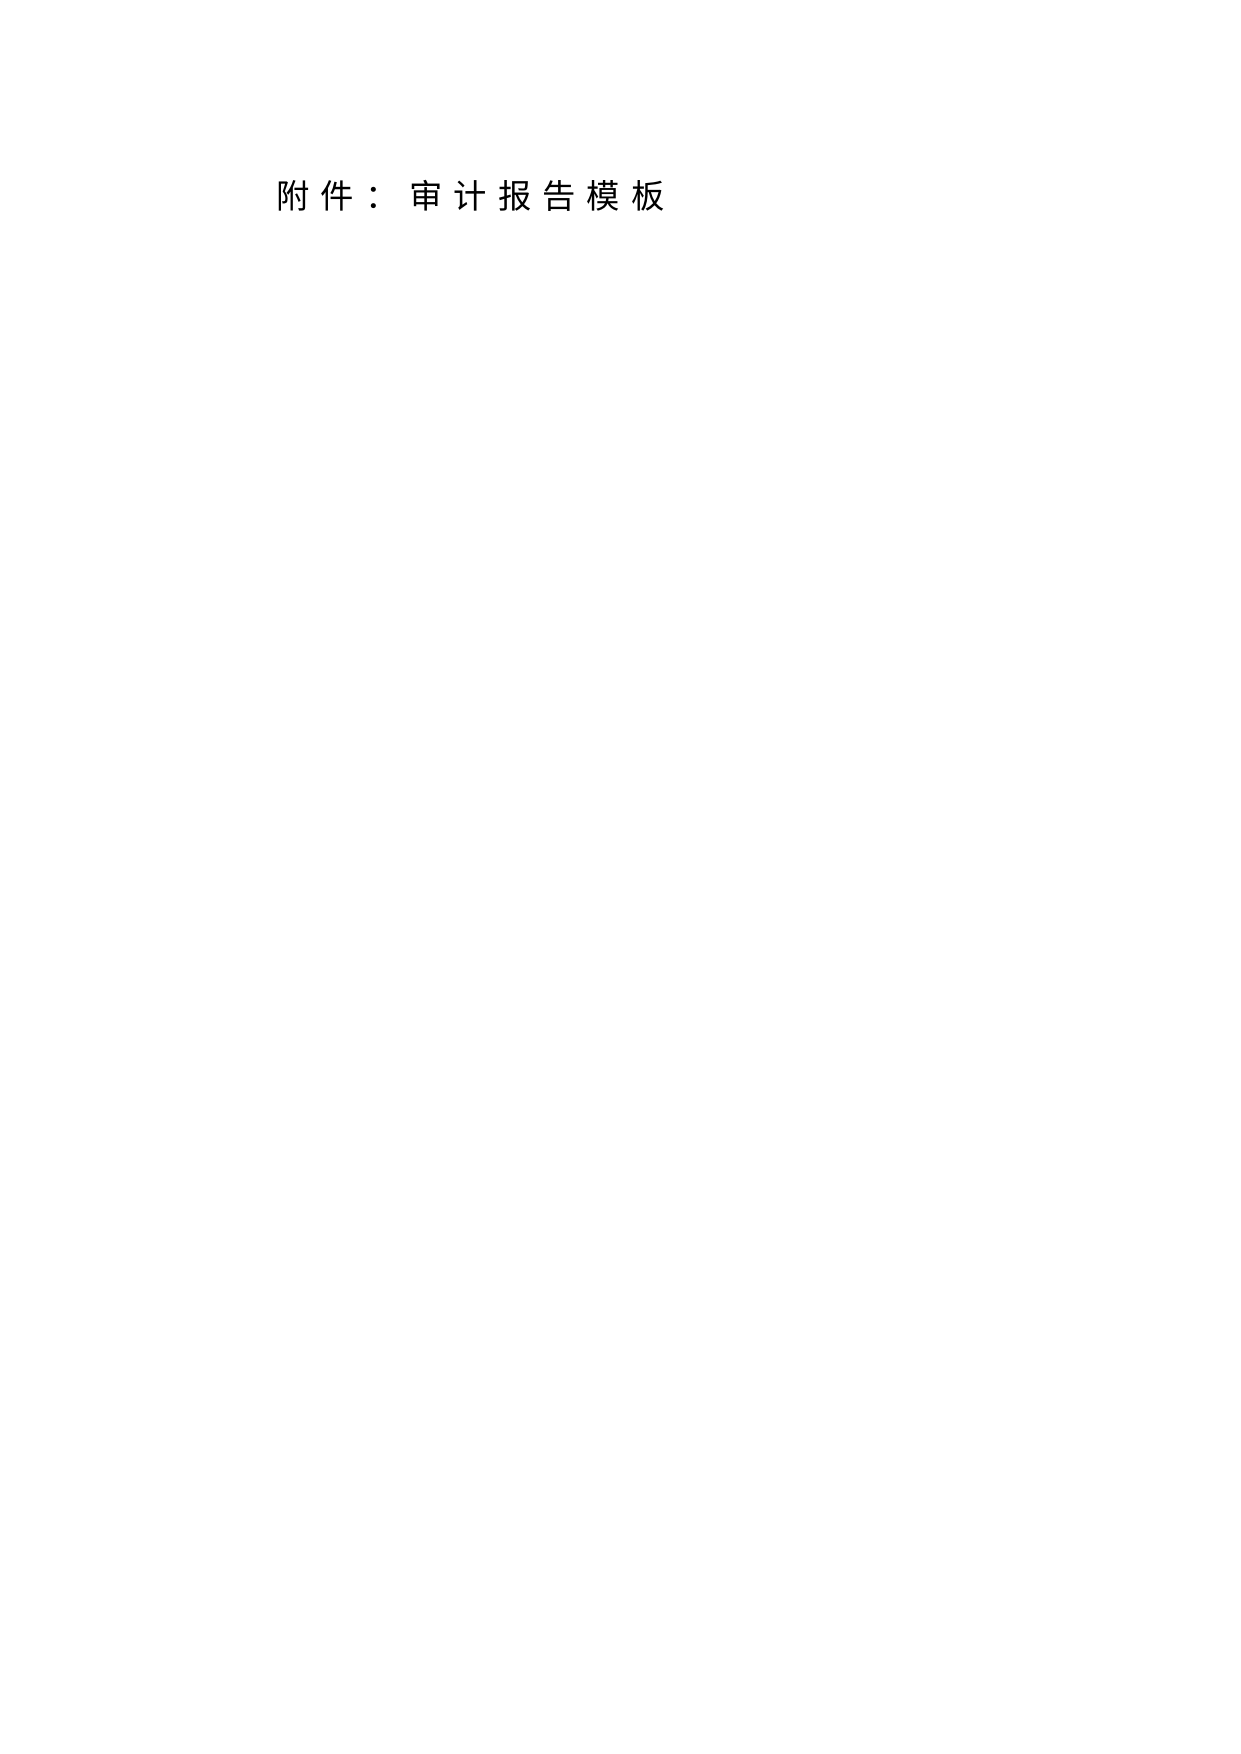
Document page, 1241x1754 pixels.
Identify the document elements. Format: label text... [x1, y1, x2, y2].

text 附件：审计报告模板 [187, 162, 1053, 227]
